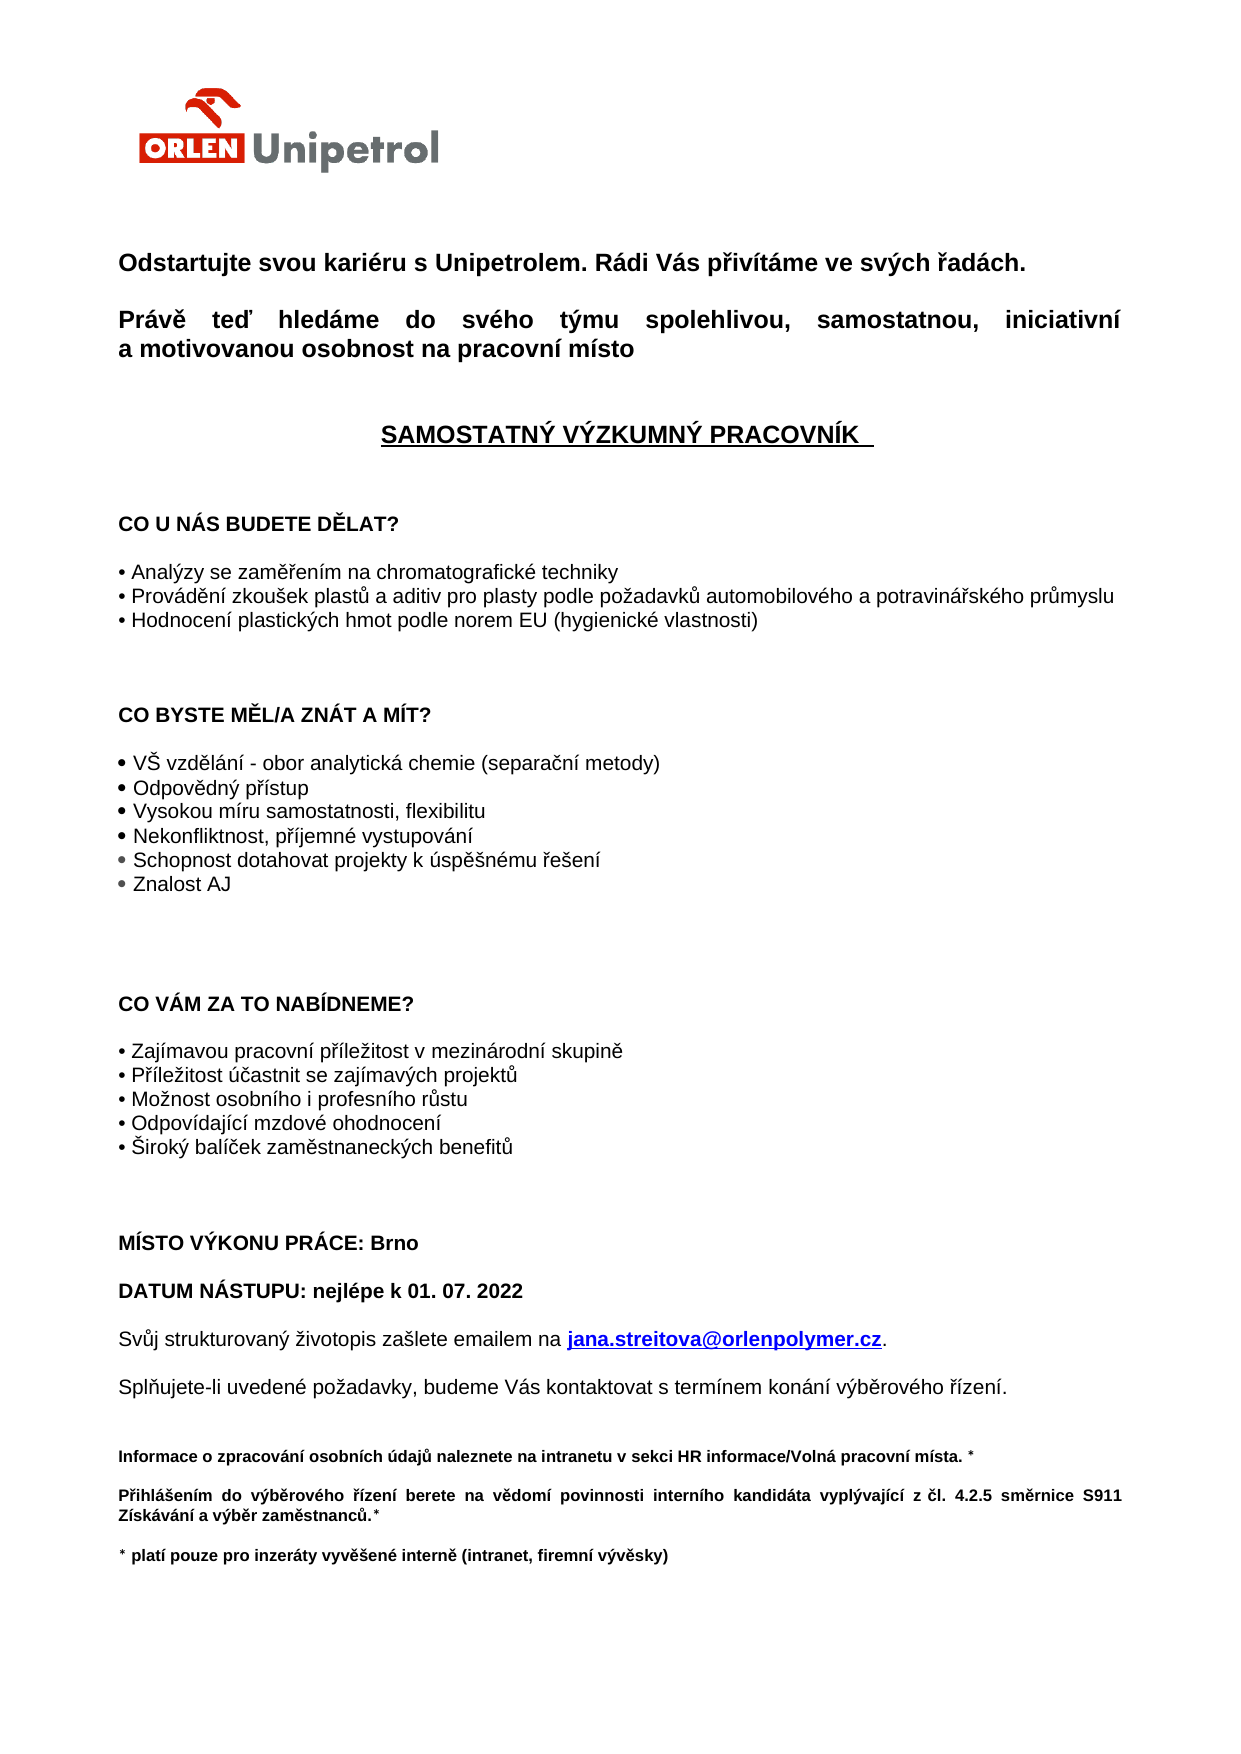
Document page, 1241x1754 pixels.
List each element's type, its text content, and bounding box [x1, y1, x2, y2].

list Znalost AJ [118, 872, 1122, 896]
text DATUM NÁSTUPU: nejlépe k 01. 07. 2022 [118, 1279, 1122, 1303]
text Svůj strukturovaný životopis zašlete emailem na jana.streitova@orlenpolymer.cz. [118, 1327, 1122, 1351]
text * platí pouze pro inzeráty vyvěšené interně (intranet, firemní vývěsky) [118, 1545, 1122, 1565]
text • Provádění zkoušek plastů a aditiv pro plasty podle požadavků automobilového a potravinářského průmyslu [118, 583, 1122, 607]
list Odpovědný přístup [118, 775, 1122, 799]
text Splňujete-li uvedené požadavky, budeme Vás kontaktovat s termínem konání výběrového řízení. [118, 1375, 1122, 1399]
text • Široký balíček zaměstnaneckých benefitů [118, 1135, 1122, 1159]
text • Analýzy se zaměřením na chromatografické techniky [118, 559, 1122, 583]
picture [118, 73, 459, 184]
list VŠ vzdělání - obor analytická chemie (separační metody) [118, 751, 1122, 775]
text CO VÁM ZA TO NABÍDNEME? [118, 991, 1122, 1015]
text CO BYSTE MĚL/A ZNÁT A MÍT? [118, 703, 1122, 727]
text Přihlášením do výběrového řízení berete na vědomí povinnosti interního kandidáta vyplývající z čl. 4.2.5 směrnice S911 Získávání a výběr zaměstnanců.* [118, 1486, 1122, 1526]
text • Odpovídající mzdové ohodnocení [118, 1111, 1122, 1135]
list Vysokou míru samostatnosti, flexibilitu [118, 799, 1122, 823]
text SAMOSTATNÝ VÝZKUMNÝ PRACOVNÍK [118, 421, 1122, 449]
text • Možnost osobního i profesního růstu [118, 1087, 1122, 1111]
text Informace o zpracování osobních údajů naleznete na intranetu v sekci HR informace/Volná pracovní místa. * [118, 1447, 1122, 1467]
text • Příležitost účastnit se zajímavých projektů [118, 1063, 1122, 1087]
text • Hodnocení plastických hmot podle norem EU (hygienické vlastnosti) [118, 607, 1122, 631]
text MÍSTO VÝKONU PRÁCE: Brno [118, 1231, 1122, 1255]
text • Zajímavou pracovní příležitost v mezinárodní skupině [118, 1039, 1122, 1063]
list Schopnost dotahovat projekty k úspěšnému řešení [118, 847, 1122, 872]
list Nekonfliktnost, příjemné vystupování [118, 823, 1122, 847]
text Odstartujte svou kariéru s Unipetrolem. Rádi Vás přivítáme ve svých řadách. [118, 248, 1122, 277]
text CO U NÁS BUDETE DĚLAT? [118, 512, 1122, 536]
text Právě teď hledáme do svého týmu spolehlivou, samostatnou, iniciativní a motivovanou osobnost na pracovní místo [118, 306, 1122, 363]
